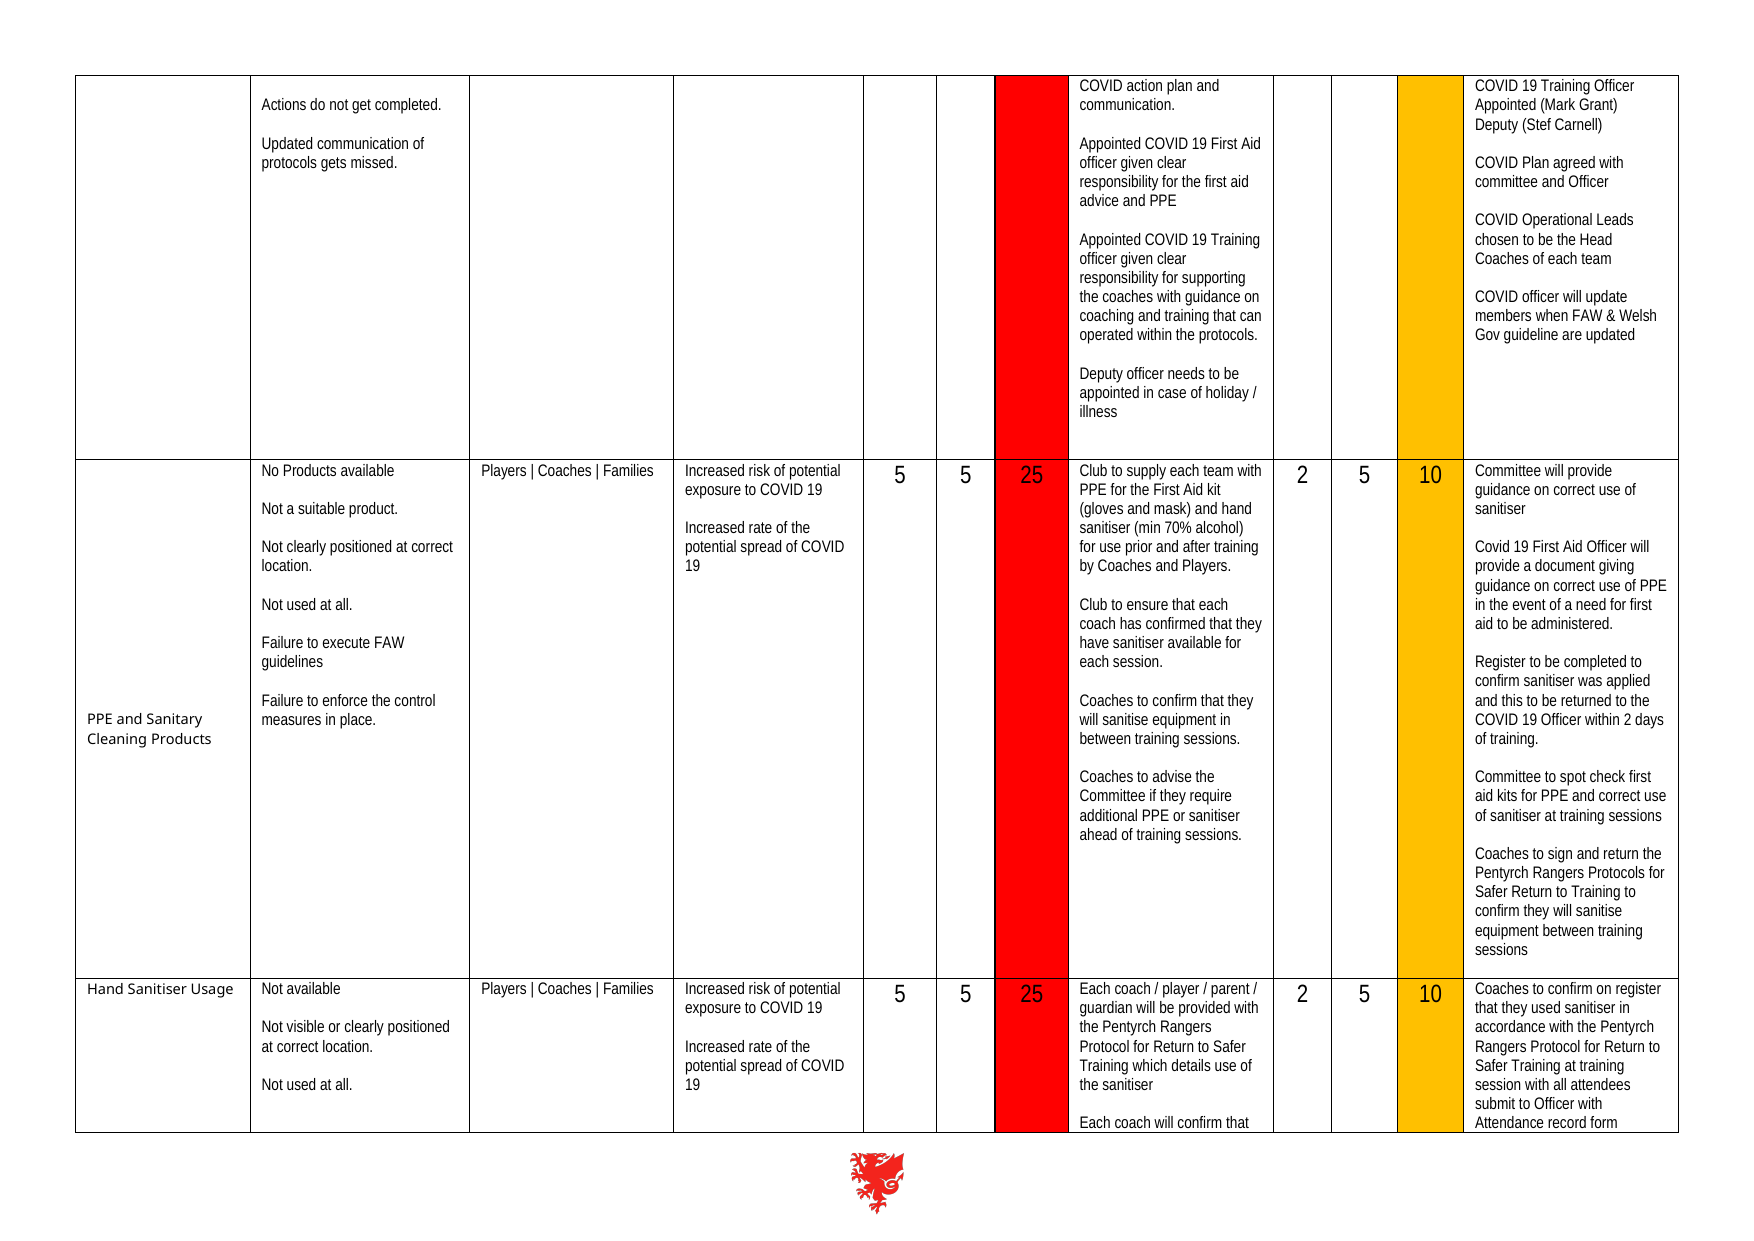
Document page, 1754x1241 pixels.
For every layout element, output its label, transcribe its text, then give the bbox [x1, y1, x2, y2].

table_cell 2 [1274, 460, 1331, 978]
table_cell 5 [937, 460, 994, 978]
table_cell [1464, 979, 1678, 1132]
table_cell 5 [937, 76, 994, 459]
table_cell 5 [864, 979, 936, 1132]
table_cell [251, 76, 469, 459]
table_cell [674, 979, 863, 1132]
table_cell 10 [1398, 76, 1463, 459]
table_cell Players | Coaches | Families [470, 460, 673, 978]
table_cell No Products available Not a suitable product. Not clearly positioned at correct location. Not used at all. Failure to execute FAW guidelines Failure to enforce the control measures in place. [251, 460, 469, 978]
table_cell 5 [1332, 76, 1397, 459]
table_cell Committee will provide guidance on correct use of sanitiser Covid 19 First Aid Officer will provide a document giving guidance on correct use of PPE in the event of a need for first aid to be administered. Register to be completed to confirm sanitiser was applied and this to be returned to the COVID 19 Officer within 2 days of training. Committee to spot check first aid kits for PPE and correct use of sanitiser at training sessions Coaches to sign and return the Pentyrch Rangers Protocols for Safer Return to Training to confirm they will sanitise equipment between training sessions [1464, 460, 1678, 978]
table_cell 25 [996, 460, 1068, 978]
table_cell 5 [864, 76, 936, 459]
table_cell 2 [1274, 76, 1331, 459]
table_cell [470, 76, 673, 459]
table_cell 10 [1398, 979, 1463, 1132]
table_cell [470, 979, 673, 1132]
table_cell 5 [1332, 460, 1397, 978]
table_cell 10 [1398, 460, 1463, 978]
table_cell PPE and Sanitary Cleaning Products [76, 460, 250, 978]
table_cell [674, 76, 863, 459]
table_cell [1069, 76, 1273, 459]
picture [839, 1150, 915, 1216]
table_cell 5 [937, 979, 994, 1132]
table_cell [251, 979, 469, 1132]
table_cell 5 [864, 460, 936, 978]
table_cell 2 [1274, 979, 1331, 1132]
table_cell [1464, 76, 1678, 459]
table_cell 25 [996, 76, 1068, 459]
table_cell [76, 979, 250, 1132]
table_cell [1069, 979, 1273, 1132]
table_cell 25 [996, 979, 1068, 1132]
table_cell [76, 76, 250, 459]
table_cell 5 [1332, 979, 1397, 1132]
table_cell Club to supply each team with PPE for the First Aid kit (gloves and mask) and hand sanitiser (min 70% alcohol) for use prior and after training by Coaches and Players. Club to ensure that each coach has confirmed that they have sanitiser available for each session. Coaches to confirm that they will sanitise equipment in between training sessions. Coaches to advise the Committee if they require additional PPE or sanitiser ahead of training sessions. [1069, 460, 1273, 978]
table_cell Increased risk of potential exposure to COVID 19 Increased rate of the potential spread of COVID 19 [674, 460, 863, 978]
